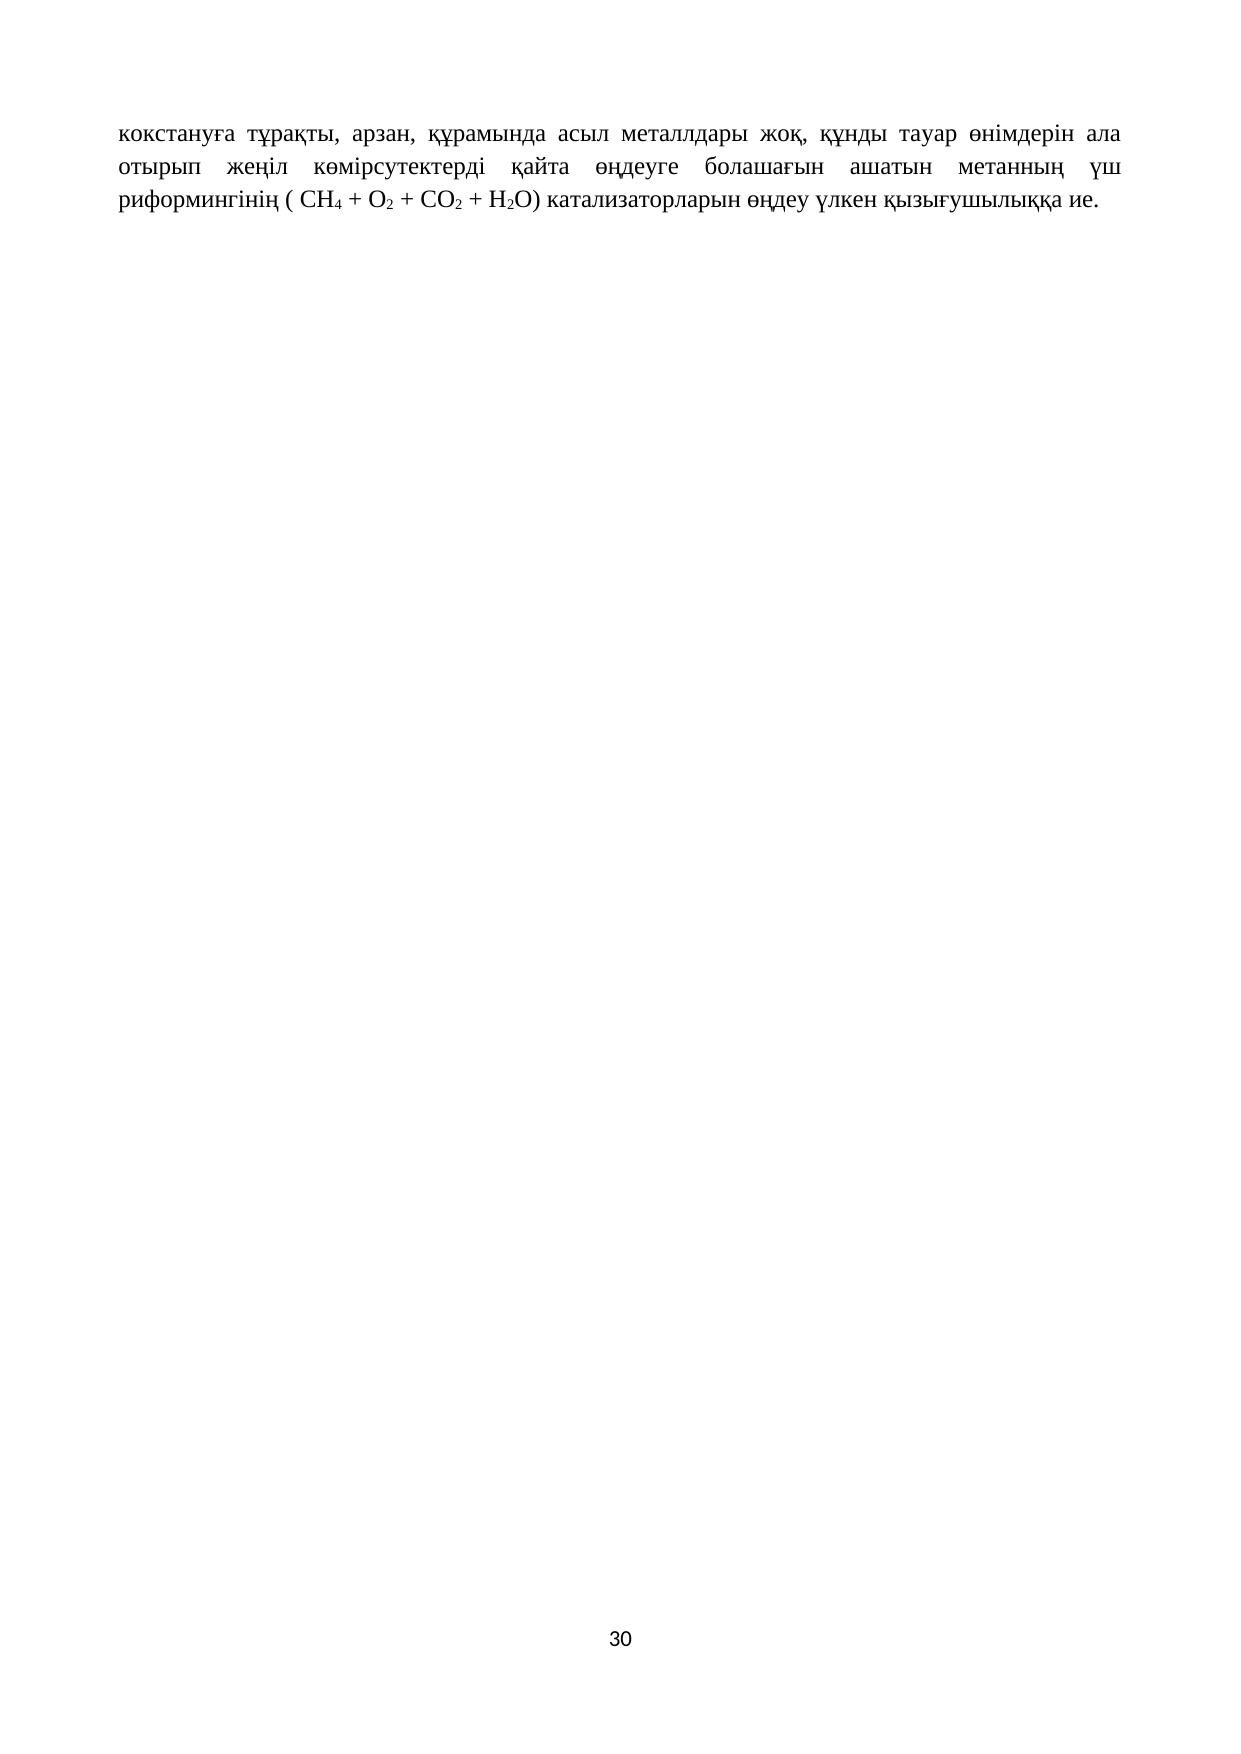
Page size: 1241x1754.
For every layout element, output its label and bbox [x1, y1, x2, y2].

text [118, 118, 1122, 213]
